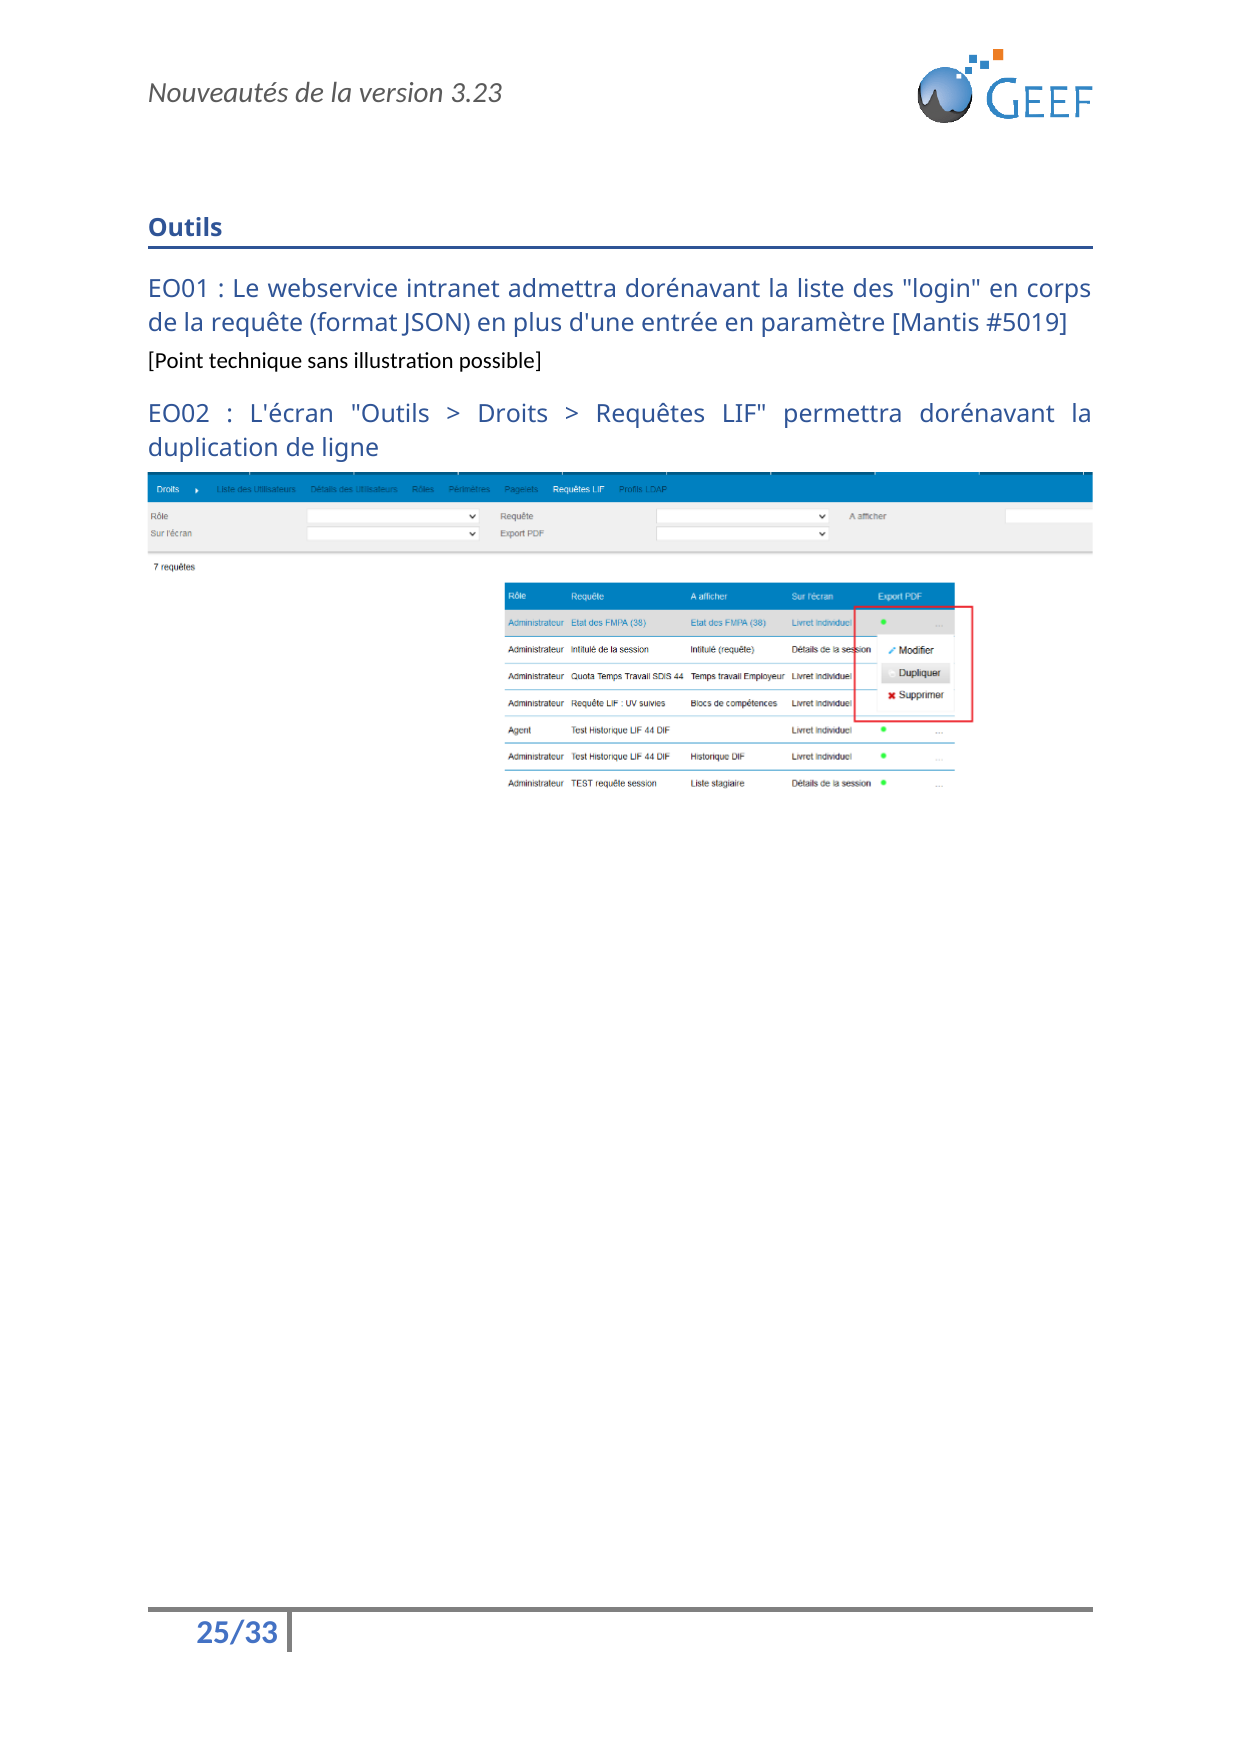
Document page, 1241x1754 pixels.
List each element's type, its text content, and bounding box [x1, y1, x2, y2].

subtitle EO02 : L'écran "Outils > Droits > Requêtes LIF" permettra dorénavant la duplication de ligne [148, 396, 1093, 464]
text [Point technique sans illustration possible] [148, 347, 1093, 375]
picture [147, 503, 1093, 829]
picture [917, 49, 1093, 123]
picture [568, 487, 585, 492]
picture [170, 487, 178, 492]
subtitle Outils [148, 210, 1093, 246]
subtitle EO01 : Le webservice intranet admettra dorénavant la liste des "login" en corps de la requête (format JSON) en plus d'une entrée en paramètre [Mantis #5019] [148, 270, 1093, 338]
